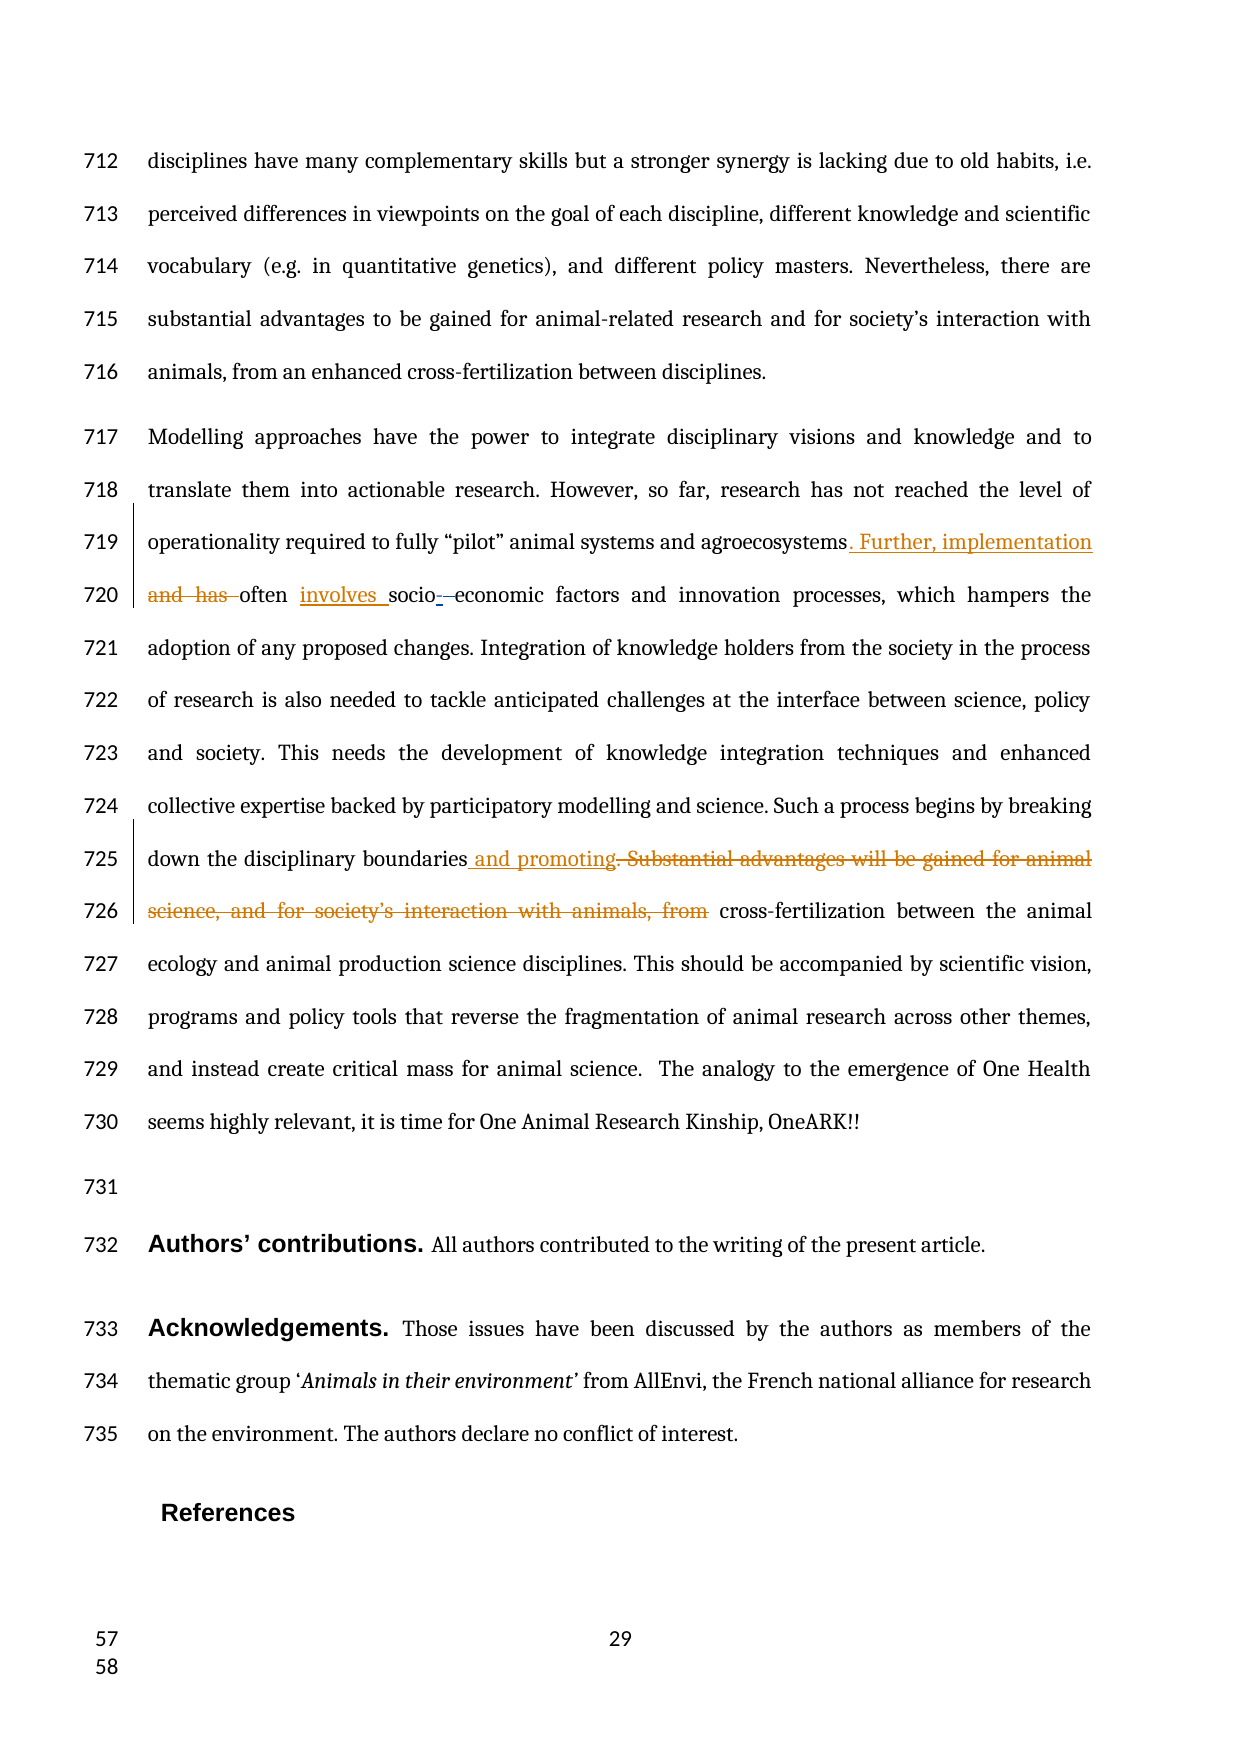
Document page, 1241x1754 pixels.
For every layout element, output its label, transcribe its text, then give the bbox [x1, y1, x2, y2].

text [148, 148, 1093, 385]
text Modelling approaches have the power to integrate disciplinary visions and knowledge and to translate them into actionable research. However, so far, research has not reached the level of operationality required to fully “pilot” animal systems and agroecosystemsoften socioeconomic factors and innovation processes, which hampers the adoption of any proposed changes. Integration of knowledge holders from the society in the process of research is also needed to tackle anticipated challenges at the interface between science, policy and society. This needs the development of knowledge integration techniques and enhanced collective expertise backed by participatory modelling and science. Such a process begins by breaking down the disciplinary boundaries cross-fertilization between the animal ecology and animal production science disciplines. This should be accompanied by scientific vision, programs and policy tools that reverse the fragmentation of animal research across other themes, and instead create critical mass for animal science. The analogy to the emergence of One Health seems highly relevant, it is time for One Animal Research Kinship, OneARK!! [148, 424, 1093, 1135]
text Authors’ contributions. All authors contributed to the writing of the present article. [148, 1174, 1093, 1258]
text Acknowledgements. Those issues have been discussed by the authors as members of the thematic group ‘Animals in their environment’ from AllEnvi, the French national alliance for research on the environment. The authors declare no conflict of interest. [148, 1312, 1093, 1447]
table_header References [153, 1499, 1093, 1583]
